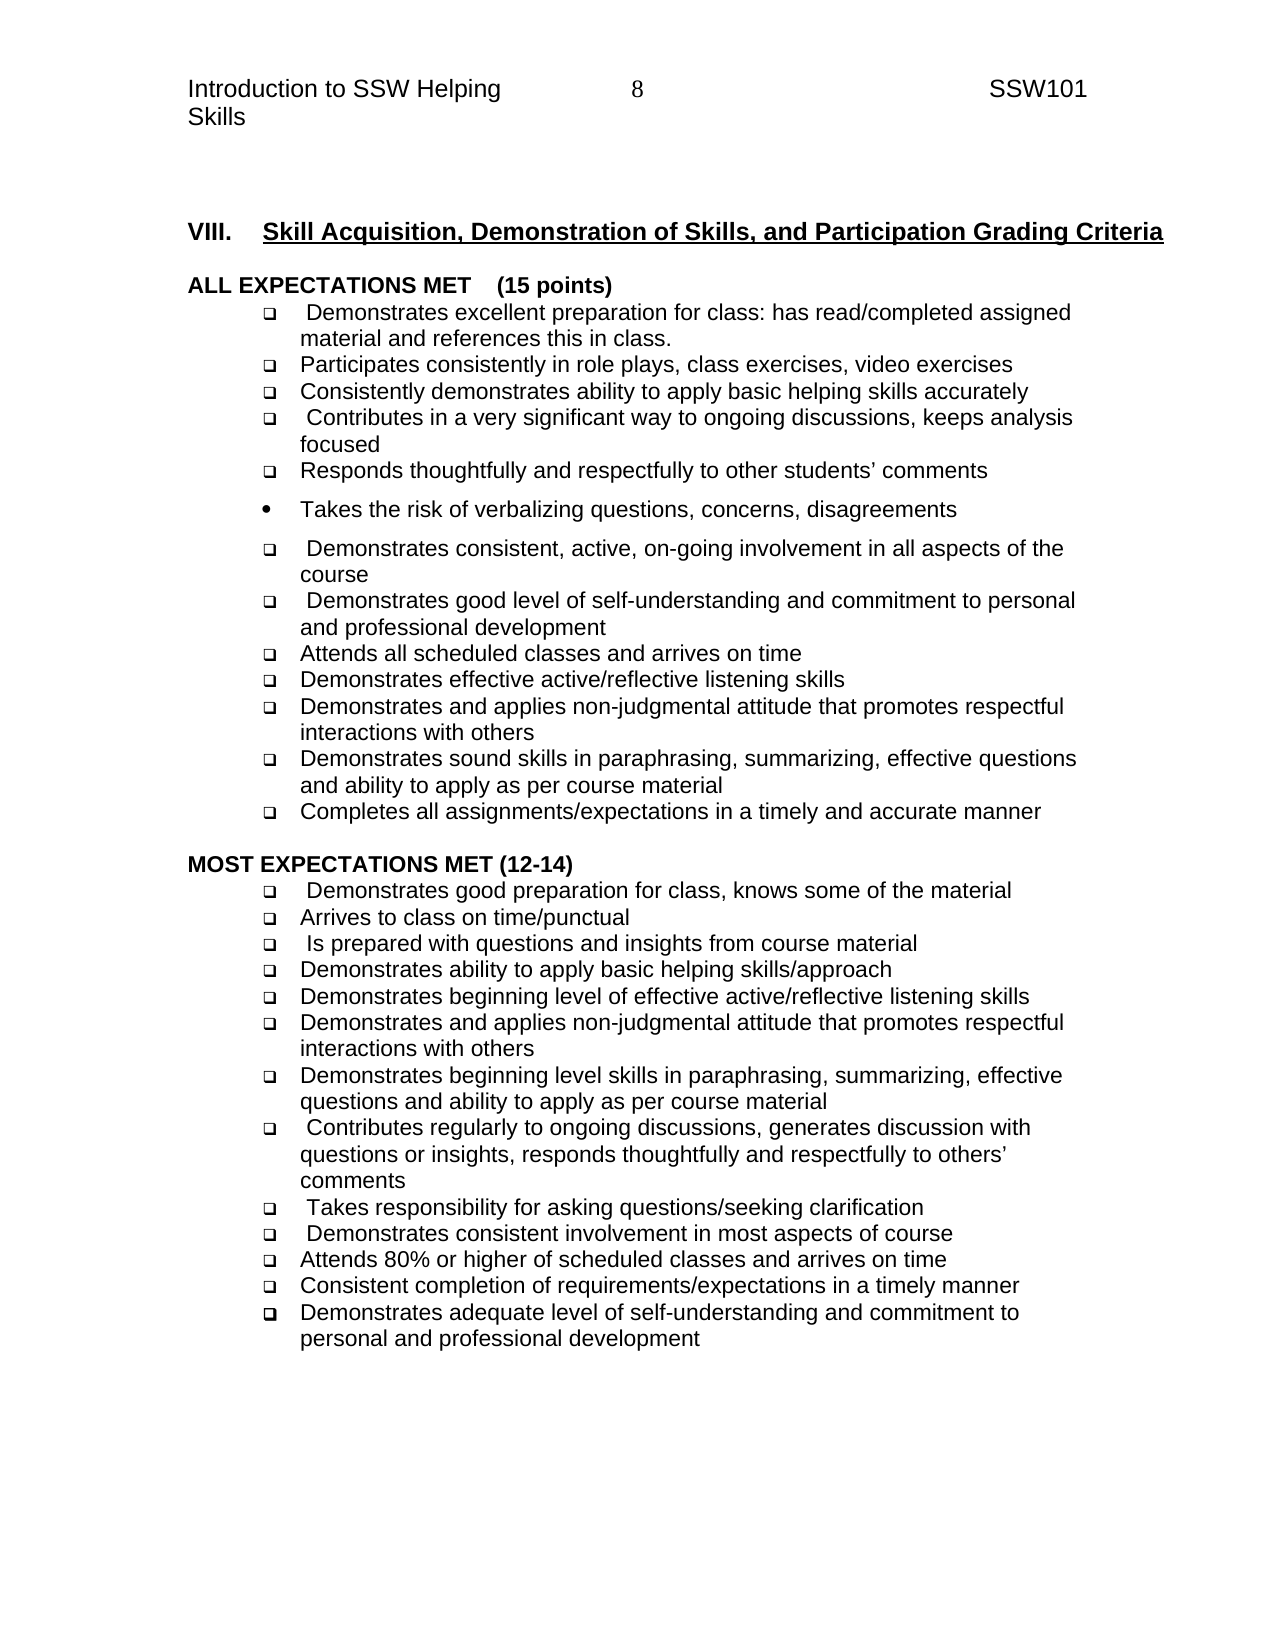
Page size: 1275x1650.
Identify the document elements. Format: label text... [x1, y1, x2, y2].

list Contributes regularly to ongoing discussions, generates discussion with questions or insights, responds thoughtfully and respectfully to others’ comments [262, 1114, 1087, 1193]
list Demonstrates consistent, active, on-going involvement in all aspects of the course [262, 534, 1087, 587]
list Consistent completion of requirements/expectations in a timely manner [262, 1272, 1087, 1299]
list Takes responsibility for asking questions/seeking clarification [262, 1193, 1087, 1220]
list Demonstrates beginning level skills in paraphrasing, summarizing, effective questions and ability to apply as per course material [262, 1062, 1087, 1114]
text VIII. Skill Acquisition, Demonstration of Skills, and Participation Grading Criteria [187, 217, 1181, 246]
list Attends 80% or higher of scheduled classes and arrives on time [262, 1246, 1087, 1272]
list Contributes in a very significant way to ongoing discussions, keeps analysis focused [262, 404, 1087, 457]
list Demonstrates ability to apply basic helping skills/approach [262, 956, 1087, 983]
list Demonstrates good preparation for class, knows some of the material [262, 877, 1087, 903]
list Demonstrates adequate level of self-understanding and commitment to personal and professional development [262, 1299, 1087, 1352]
list Is prepared with questions and insights from course material [262, 930, 1087, 956]
list Demonstrates consistent involvement in most aspects of course [262, 1220, 1087, 1246]
list Takes the risk of verbalizing questions, concerns, disagreements [262, 496, 1087, 522]
list Demonstrates and applies non-judgmental attitude that promotes respectful interactions with others [262, 1009, 1087, 1062]
list Demonstrates excellent preparation for class: has read/completed assigned material and references this in class. [262, 299, 1087, 351]
list Attends all scheduled classes and arrives on time [262, 640, 1087, 666]
text ALL EXPECTATIONS MET (15 points) [187, 272, 1087, 299]
list Demonstrates and applies non-judgmental attitude that promotes respectful interactions with others [262, 693, 1087, 745]
list Participates consistently in role plays, class exercises, video exercises [262, 351, 1087, 378]
list Demonstrates sound skills in paraphrasing, summarizing, effective questions and ability to apply as per course material [262, 745, 1087, 798]
list Demonstrates good level of self-understanding and commitment to personal and professional development [262, 587, 1087, 640]
list Arrives to class on time/punctual [262, 903, 1087, 930]
list Demonstrates effective active/reflective listening skills [262, 666, 1087, 693]
list Demonstrates beginning level of effective active/reflective listening skills [262, 983, 1087, 1009]
list Responds thoughtfully and respectfully to other students’ comments [262, 457, 1087, 483]
list Completes all assignments/expectations in a timely and accurate manner [262, 798, 1087, 824]
list Consistently demonstrates ability to apply basic helping skills accurately [262, 378, 1087, 404]
subtitle MOST EXPECTATIONS MET (12-14) [187, 851, 1087, 877]
